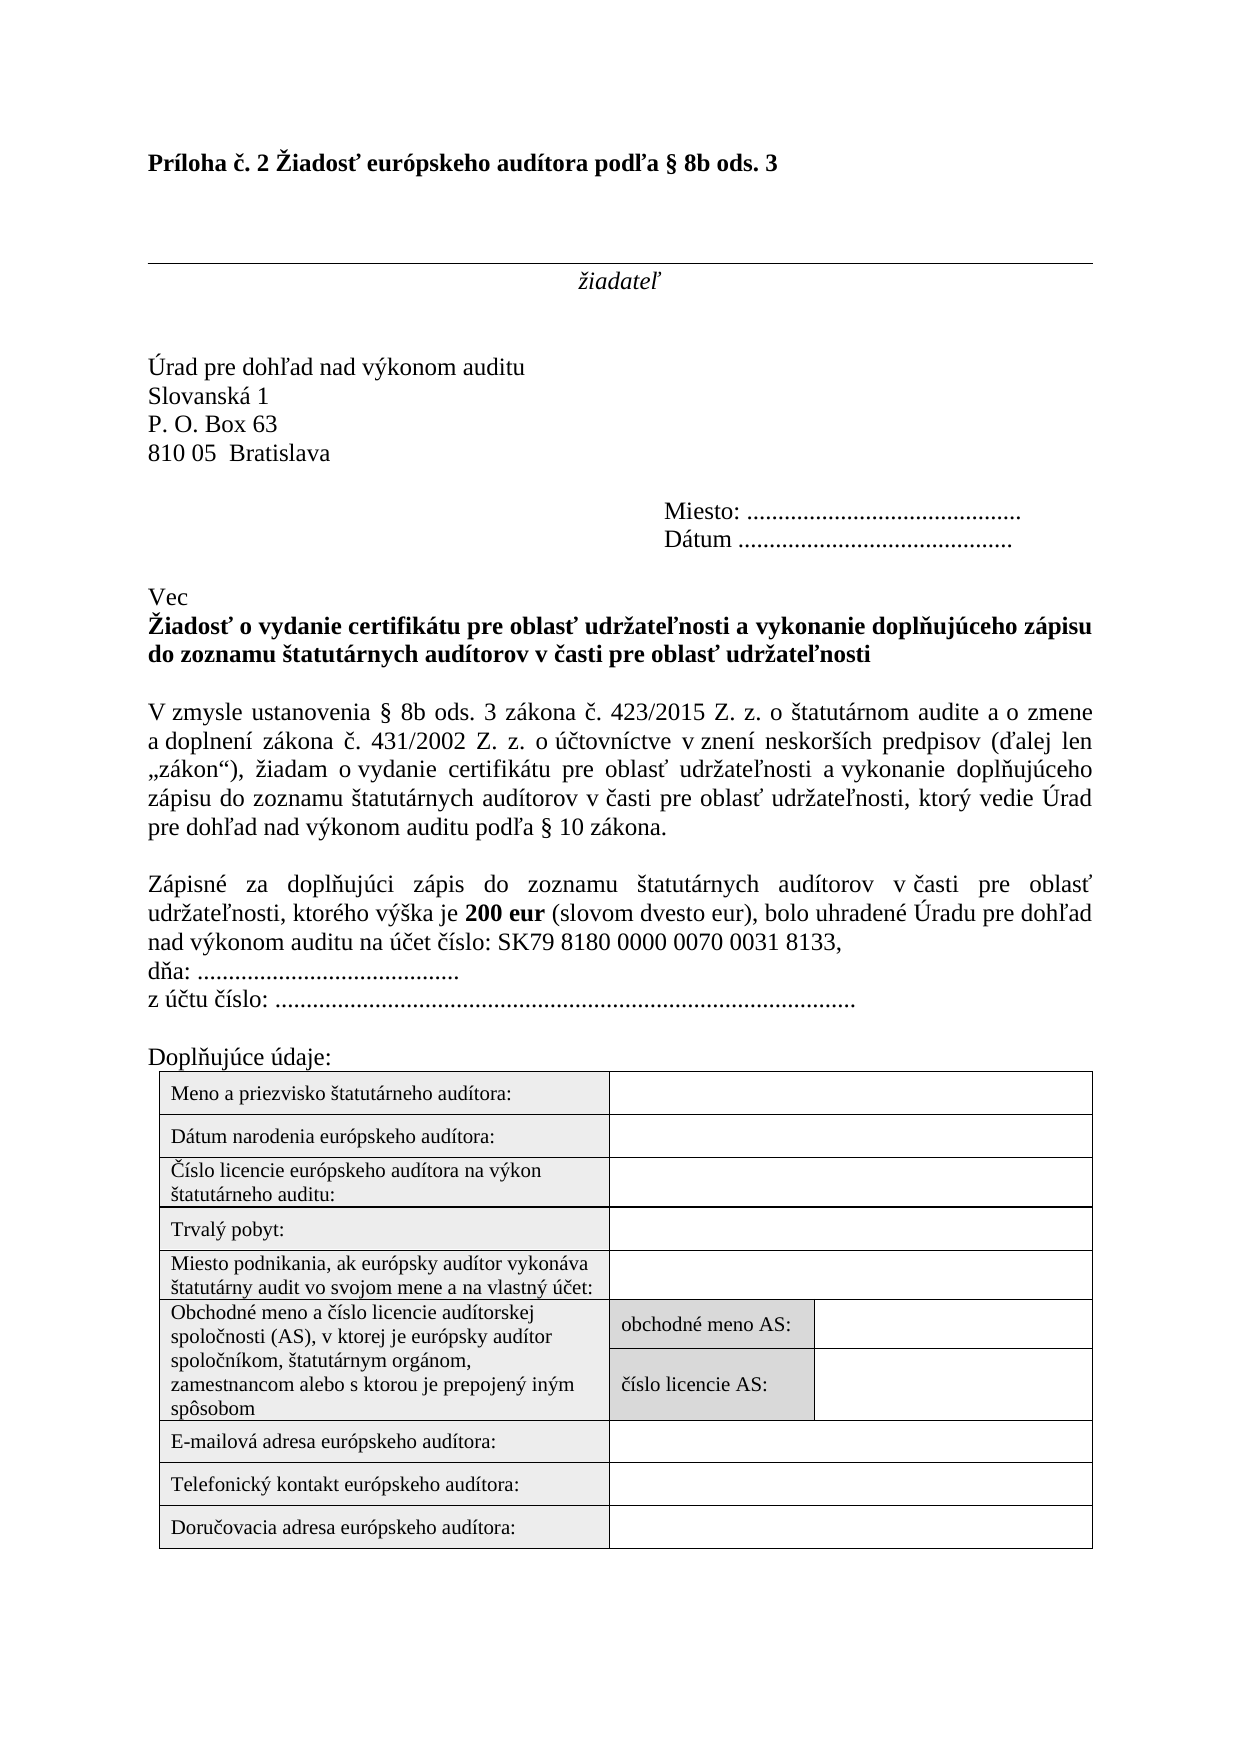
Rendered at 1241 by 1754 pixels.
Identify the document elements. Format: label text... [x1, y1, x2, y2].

table_cell Miesto podnikania, ak európsky audítor vykonáva štatutárny audit vo svojom mene a na vlastný účet: [160, 1251, 609, 1299]
table_cell [610, 1506, 1092, 1548]
text Dátum ............................................ [590, 524, 1093, 553]
text Vec [148, 582, 1093, 611]
table_cell [815, 1300, 1092, 1348]
text P. O. Box 63 [148, 409, 1093, 438]
text Žiadosť o vydanie certifikátu pre oblasť udržateľnosti a vykonanie doplňujúceho zápisu do zoznamu štatutárnych audítorov v časti pre oblasť udržateľnosti [148, 611, 1093, 668]
text dňa: .......................................... [148, 956, 1093, 984]
table_cell [610, 1158, 1092, 1206]
text V zmysle ustanovenia § 8b ods. 3 zákona č. 423/2015 Z. z. o štatutárnom audite a o zmene a doplnení zákona č. 431/2002 Z. z. o účtovníctve v znení neskorších predpisov (ďalej len „zákon“), žiadam o vydanie certifikátu pre oblasť udržateľnosti a vykonanie doplňujúceho zápisu do zoznamu štatutárnych audítorov v časti pre oblasť udržateľnosti, ktorý vedie Úrad pre dohľad nad výkonom auditu podľa § 10 zákona. [148, 697, 1093, 841]
text Doplňujúce údaje: [148, 1042, 1093, 1071]
table_cell [610, 1463, 1092, 1505]
table_cell [610, 1115, 1092, 1157]
table_cell Telefonický kontakt európskeho audítora: [160, 1463, 609, 1505]
text Úrad pre dohľad nad výkonom auditu [148, 352, 1093, 381]
table_cell obchodné meno AS: [610, 1300, 814, 1348]
table_cell Číslo licencie európskeho audítora na výkon štatutárneho auditu: [160, 1158, 609, 1206]
text z účtu číslo: ............................................................................................. [148, 984, 1093, 1013]
table_cell [815, 1349, 1092, 1420]
table_cell [610, 1208, 1092, 1249]
table_cell E-mailová adresa európskeho audítora: [160, 1421, 609, 1462]
table_cell Dátum narodenia európskeho audítora: [160, 1115, 609, 1157]
table_cell Obchodné meno a číslo licencie audítorskej spoločnosti (AS), v ktorej je európsky audítor spoločníkom, štatutárnym orgánom, zamestnancom alebo s ktorou je prepojený iným spôsobom [160, 1300, 609, 1420]
table_cell [610, 1251, 1092, 1299]
text Príloha č. 2 Žiadosť európskeho audítora podľa § 8b ods. 3 [148, 148, 1093, 176]
table_cell [610, 1421, 1092, 1462]
table_header [610, 1072, 1092, 1114]
table_cell číslo licencie AS: [610, 1349, 814, 1420]
text Slovanská 1 [148, 381, 1093, 409]
text Zápisné za doplňujúci zápis do zoznamu štatutárnych audítorov v časti pre oblasť udržateľnosti, ktorého výška je 200 eur (slovom dvesto eur), bolo uhradené Úradu pre dohľad nad výkonom auditu na účet číslo: SK79 8180 0000 0070 0031 8133, [148, 869, 1093, 956]
text 810 05 Bratislava [148, 438, 1093, 467]
table_cell Trvalý pobyt: [160, 1208, 609, 1249]
table_header Meno a priezvisko štatutárneho audítora: [160, 1072, 609, 1114]
table_cell Doručovacia adresa európskeho audítora: [160, 1506, 609, 1548]
text Miesto: ............................................ [148, 496, 1093, 524]
text žiadateľ [148, 264, 1093, 294]
